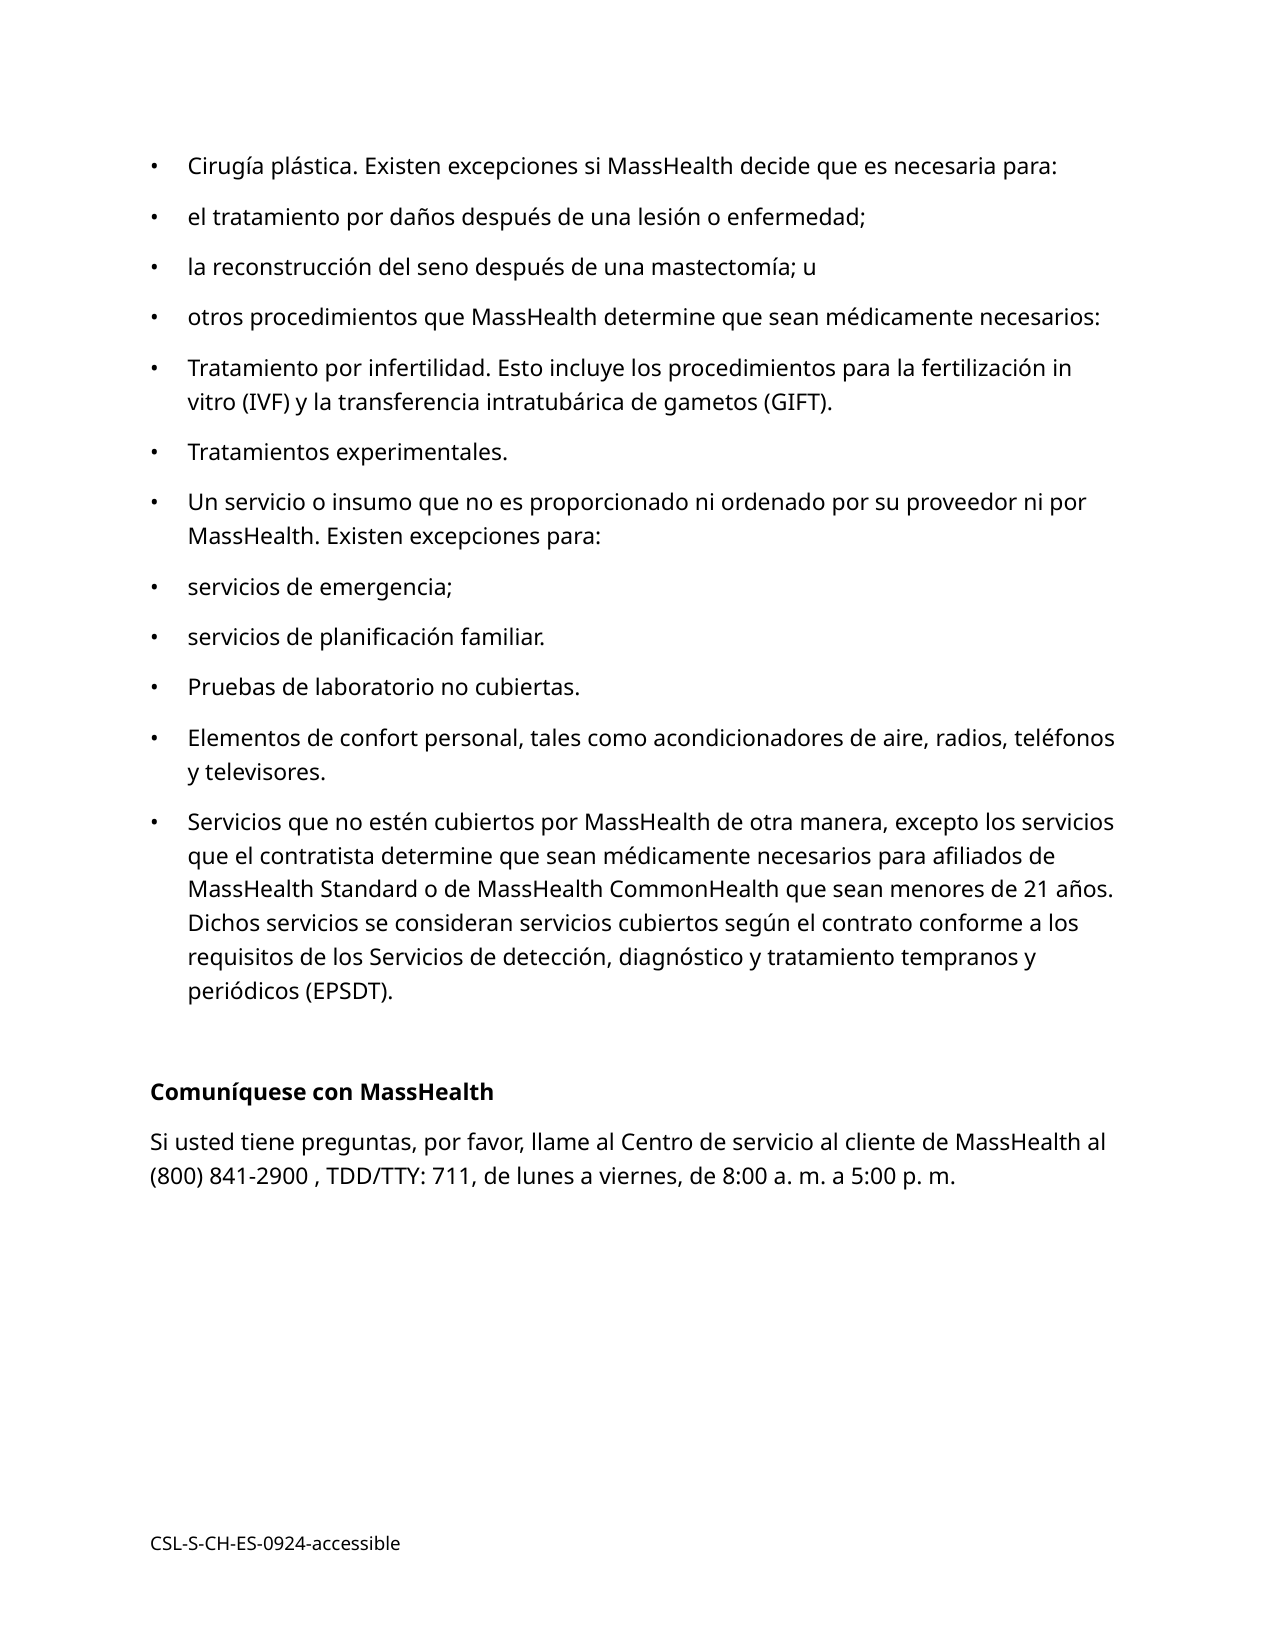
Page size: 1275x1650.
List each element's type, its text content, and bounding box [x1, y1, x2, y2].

list servicios de planificación familiar. [150, 621, 1125, 652]
list Un servicio o insumo que no es proporcionado ni ordenado por su proveedor ni por MassHealth. Existen excepciones para: [150, 486, 1125, 551]
list Cirugía plástica. Existen excepciones si MassHealth decide que es necesaria para: [150, 150, 1125, 181]
list Tratamiento por infertilidad. Esto incluye los procedimientos para la fertilización in vitro (IVF) y la transferencia intratubárica de gametos (GIFT). [150, 352, 1125, 417]
text Si usted tiene preguntas, por favor, llame al Centro de servicio al cliente de MassHealth al (800) 841-2900 , TDD/TTY: 711, de lunes a viernes, de 8:00 a. m. a 5:00 p. m. [150, 1126, 1125, 1191]
list la reconstrucción del seno después de una mastectomía; u [150, 251, 1125, 282]
list el tratamiento por daños después de una lesión o enfermedad; [150, 200, 1125, 232]
text Comuníquese con MassHealth [150, 1075, 1125, 1107]
list Tratamientos experimentales. [150, 436, 1125, 467]
list servicios de emergencia; [150, 570, 1125, 602]
list Servicios que no estén cubiertos por MassHealth de otra manera, excepto los servicios que el contratista determine que sean médicamente necesarios para afiliados de MassHealth Standard o de MassHealth CommonHealth que sean menores de 21 años. Dichos servicios se consideran servicios cubiertos según el contrato conforme a los requisitos de los Servicios de detección, diagnóstico y tratamiento tempranos y periódicos (EPSDT). [150, 806, 1125, 1006]
list otros procedimientos que MassHealth determine que sean médicamente necesarios: [150, 301, 1125, 332]
list Elementos de confort personal, tales como acondicionadores de aire, radios, teléfonos y televisores. [150, 722, 1125, 787]
list Pruebas de laboratorio no cubiertas. [150, 671, 1125, 702]
